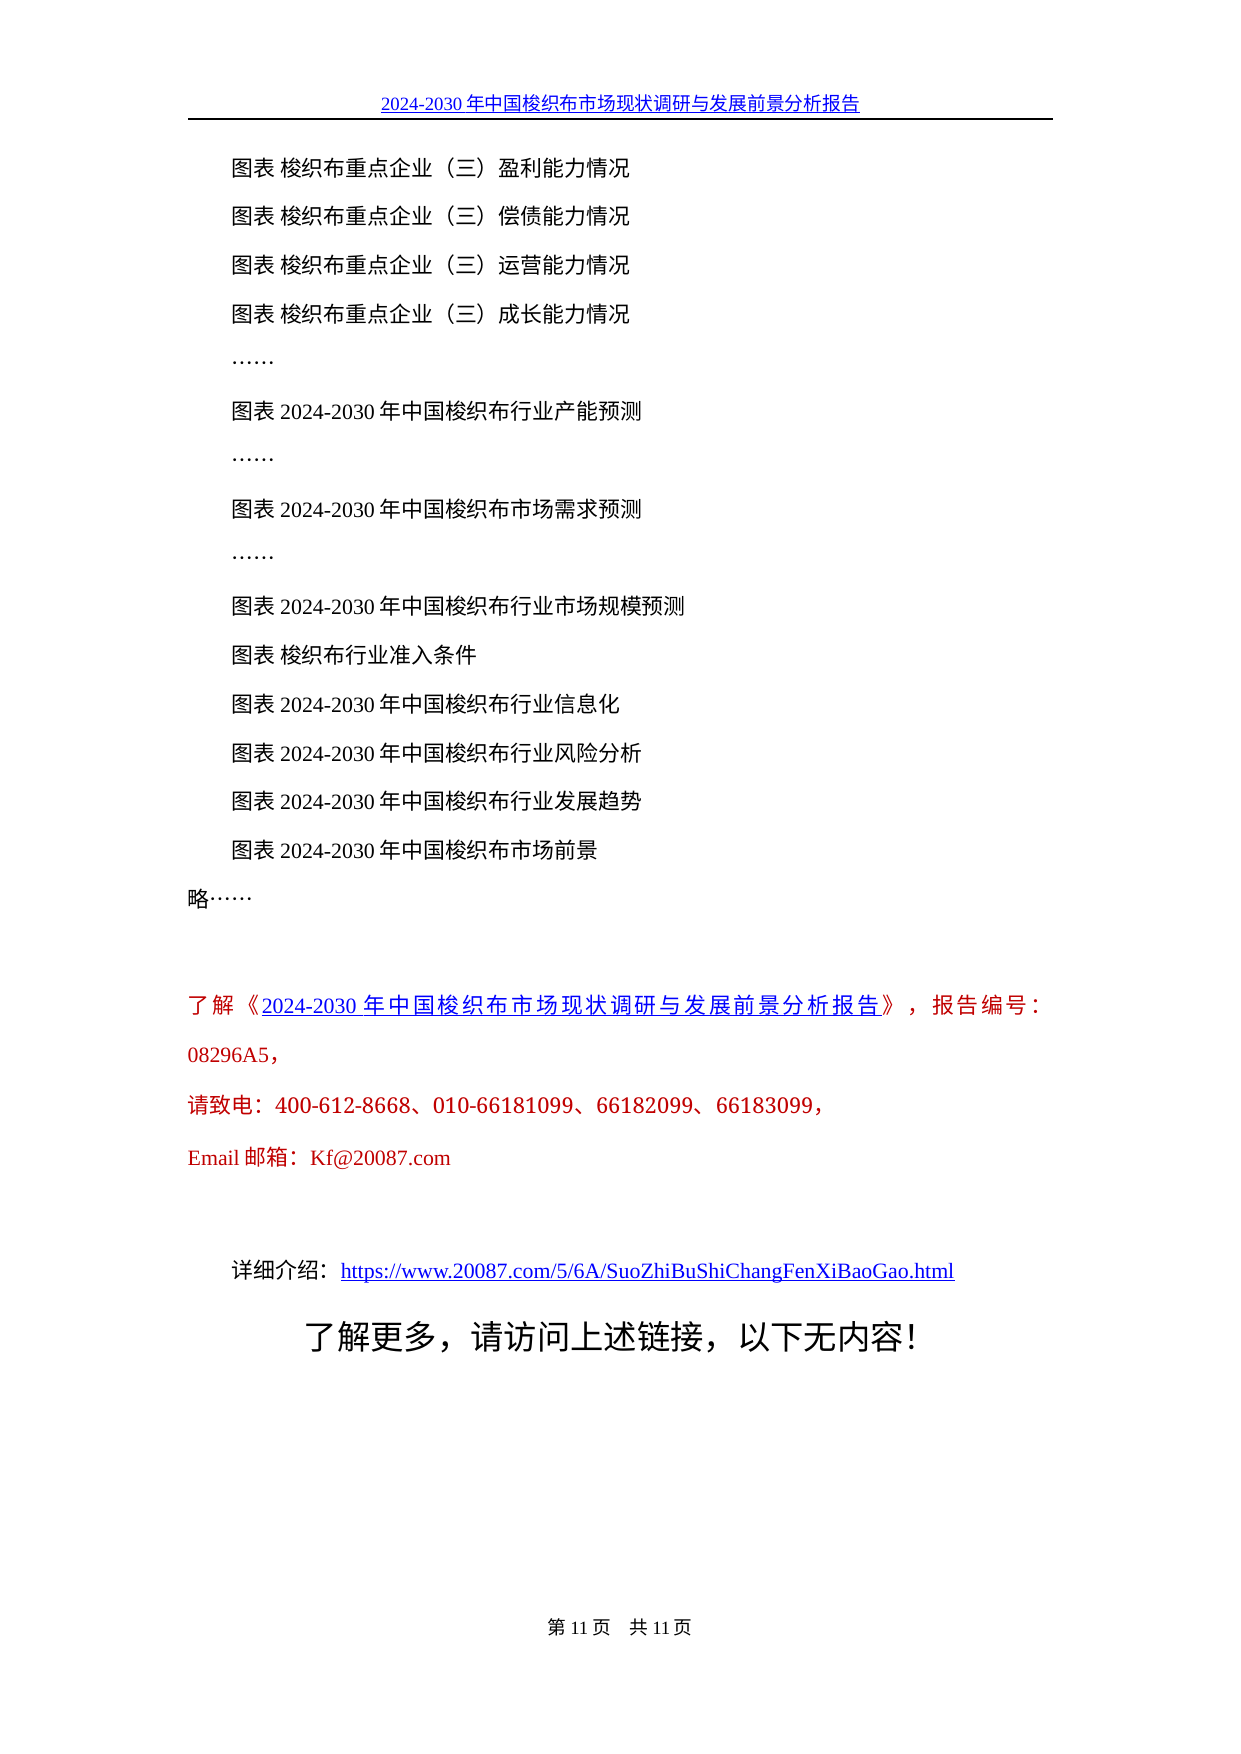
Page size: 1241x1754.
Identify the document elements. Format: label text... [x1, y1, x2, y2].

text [187, 150, 1053, 914]
text Email邮箱：Kf@20087.com [187, 1140, 1053, 1172]
text 了解《2024-2030年中国梭织布市场现状调研与发展前景分析报告》，报告编号：08296A5， [187, 988, 1053, 1069]
text 详细介绍：https://www.20087.com/5/6A/SuoZhiBuShiChangFenXiBaoGao.html [187, 1253, 1053, 1285]
title 了解更多，请访问上述链接，以下无内容！ [187, 1303, 1053, 1368]
text 请致电：400-612-8668、010-66181099、66182099、66183099， [187, 1088, 1053, 1121]
